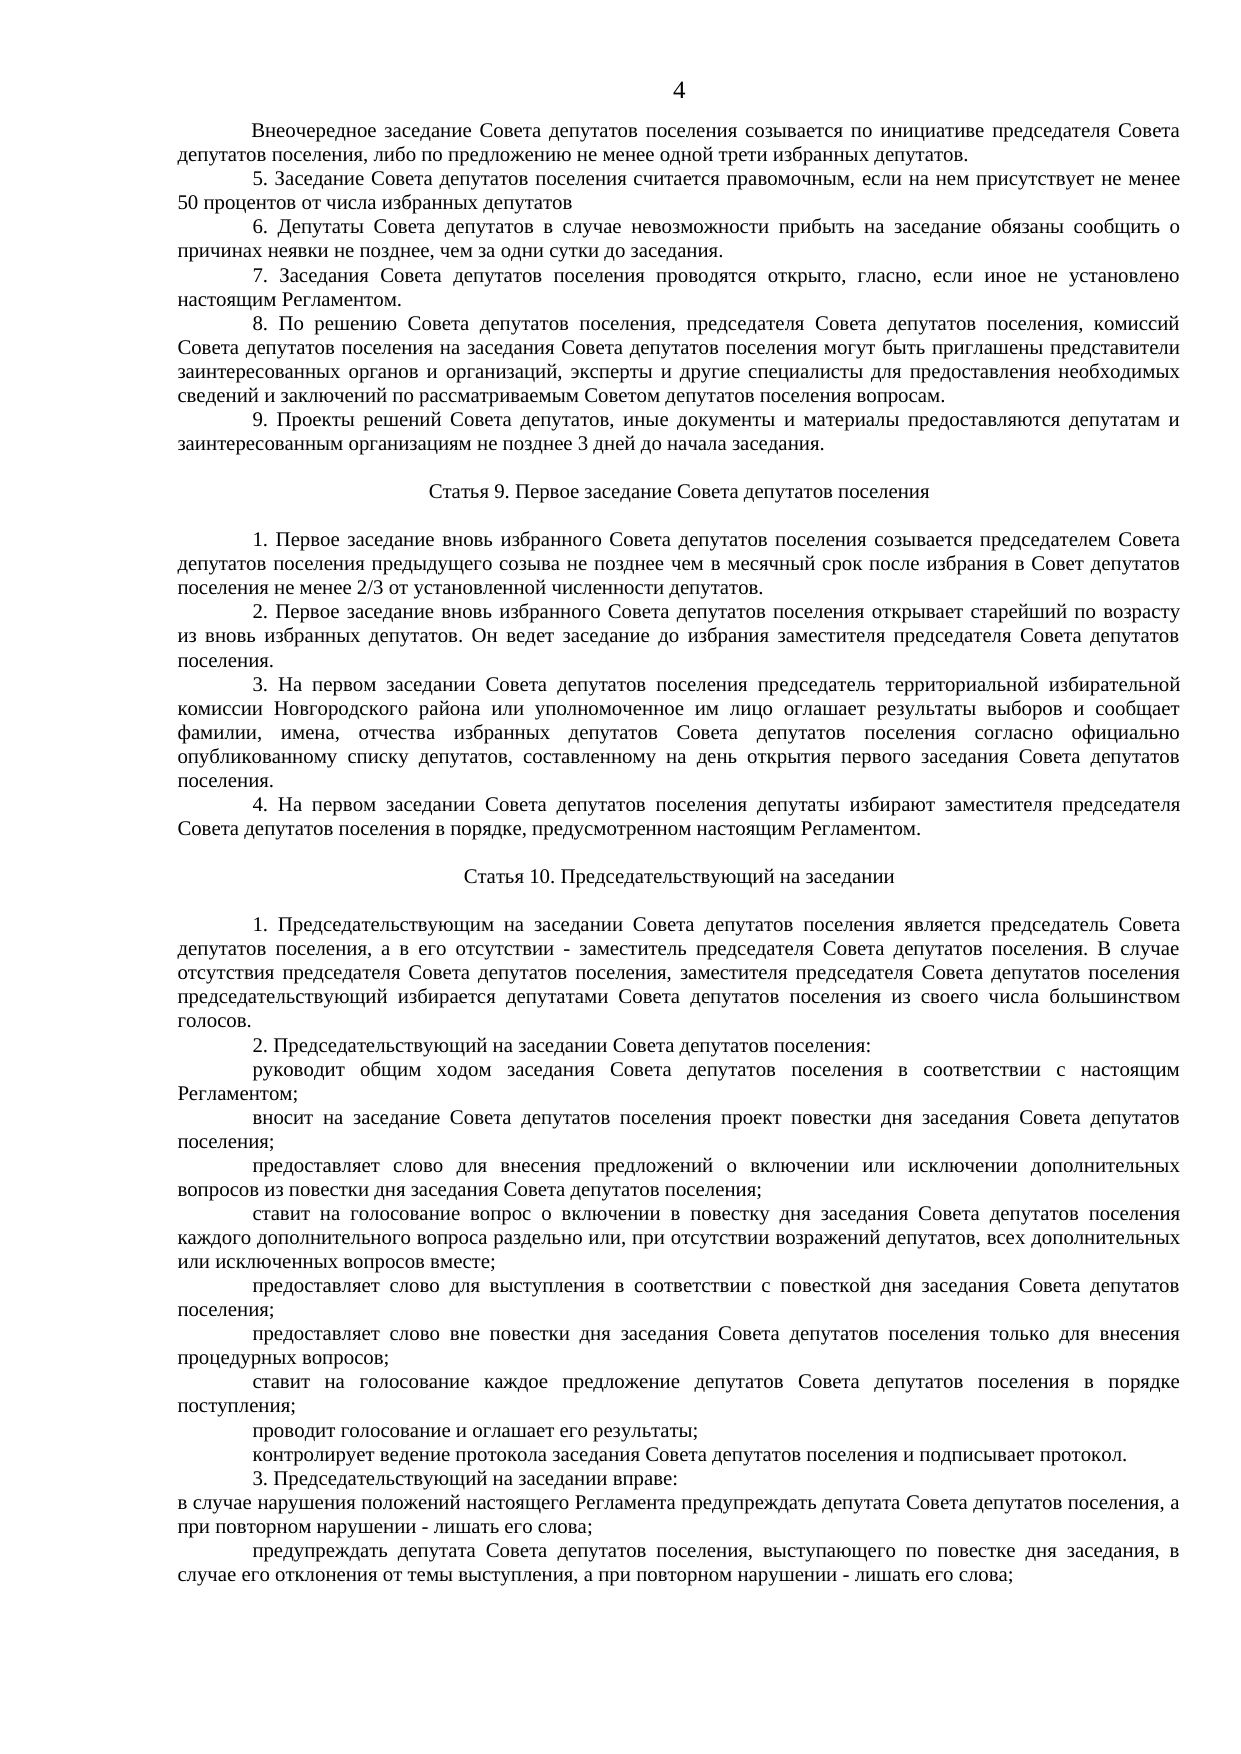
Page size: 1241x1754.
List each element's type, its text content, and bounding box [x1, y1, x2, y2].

text 7. Заседания Совета депутатов поселения проводятся открыто, гласно, если иное не установлено настоящим Регламентом. [177, 262, 1181, 311]
text 3. На первом заседании Совета депутатов поселения председатель территориальной избирательной комиссии Новгородского района или уполномоченное им лицо оглашает результаты выборов и сообщает фамилии, имена, отчества избранных депутатов Совета депутатов поселения согласно официально опубликованному списку депутатов, составленному на день открытия первого заседания Совета депутатов поселения. [177, 672, 1181, 792]
text вносит на заседание Совета депутатов поселения проект повестки дня заседания Совета депутатов поселения; [177, 1105, 1181, 1153]
text ставит на голосование вопрос о включении в повестку дня заседания Совета депутатов поселения каждого дополнительного вопроса раздельно или, при отсутствии возражений депутатов, всех дополнительных или исключенных вопросов вместе; [177, 1201, 1181, 1273]
text Статья 9. Первое заседание Совета депутатов поселения [177, 479, 1181, 503]
text 1. Первое заседание вновь избранного Совета депутатов поселения созывается председателем Совета депутатов поселения предыдущего созыва не позднее чем в месячный срок после избрания в Совет депутатов поселения не менее 2/3 от установленной численности депутатов. [177, 527, 1181, 599]
text 3. Председательствующий на заседании вправе: [177, 1466, 1181, 1490]
text 2. Председательствующий на заседании Совета депутатов поселения: [177, 1032, 1181, 1057]
text 5. Заседание Совета депутатов поселения считается правомочным, если на нем присутствует не менее 50 процентов от числа избранных депутатов [177, 166, 1181, 214]
text 1. Председательствующим на заседании Совета депутатов поселения является председатель Совета депутатов поселения, а в его отсутствии - заместитель председателя Совета депутатов поселения. В случае отсутствия председателя Совета депутатов поселения, заместителя председателя Совета депутатов поселения председательствующий избирается депутатами Совета депутатов поселения из своего числа большинством голосов. [177, 912, 1181, 1032]
text предоставляет слово для выступления в соответствии с повесткой дня заседания Совета депутатов поселения; [177, 1273, 1181, 1321]
text 9. Проекты решений Совета депутатов, иные документы и материалы предоставляются депутатам и заинтересованным организациям не позднее 3 дней до начала заседания. [177, 407, 1181, 455]
text 8. По решению Совета депутатов поселения, председателя Совета депутатов поселения, комиссий Совета депутатов поселения на заседания Совета депутатов поселения могут быть приглашены представители заинтересованных органов и организаций, эксперты и другие специалисты для предоставления необходимых сведений и заключений по рассматриваемым Советом депутатов поселения вопросам. [177, 311, 1181, 407]
text проводит голосование и оглашает его результаты; [177, 1417, 1181, 1442]
text предупреждать депутата Совета депутатов поселения, выступающего по повестке дня заседания, в случае его отклонения от темы выступления, а при повторном нарушении - лишать его слова; [177, 1538, 1181, 1586]
text предоставляет слово для внесения предложений о включении или исключении дополнительных вопросов из повестки дня заседания Совета депутатов поселения; [177, 1153, 1181, 1201]
text Статья 10. Председательствующий на заседании [177, 864, 1181, 888]
text руководит общим ходом заседания Совета депутатов поселения в соответствии с настоящим Регламентом; [177, 1057, 1181, 1105]
text ставит на голосование каждое предложение депутатов Совета депутатов поселения в порядке поступления; [177, 1369, 1181, 1417]
text 4. На первом заседании Совета депутатов поселения депутаты избирают заместителя председателя Совета депутатов поселения в порядке, предусмотренном настоящим Регламентом. [177, 792, 1181, 840]
text Внеочередное заседание Совета депутатов поселения созывается по инициативе председателя Совета депутатов поселения, либо по предложению не менее одной трети избранных депутатов. [177, 118, 1181, 166]
text предоставляет слово вне повестки дня заседания Совета депутатов поселения только для внесения процедурных вопросов; [177, 1321, 1181, 1369]
text 2. Первое заседание вновь избранного Совета депутатов поселения открывает старейший по возрасту из вновь избранных депутатов. Он ведет заседание до избрания заместителя председателя Совета депутатов поселения. [177, 599, 1181, 672]
text в случае нарушения положений настоящего Регламента предупреждать депутата Совета депутатов поселения, а при повторном нарушении - лишать его слова; [177, 1490, 1181, 1538]
text контролирует ведение протокола заседания Совета депутатов поселения и подписывает протокол. [177, 1442, 1181, 1466]
text 6. Депутаты Совета депутатов в случае невозможности прибыть на заседание обязаны сообщить о причинах неявки не позднее, чем за одни сутки до заседания. [177, 214, 1181, 262]
